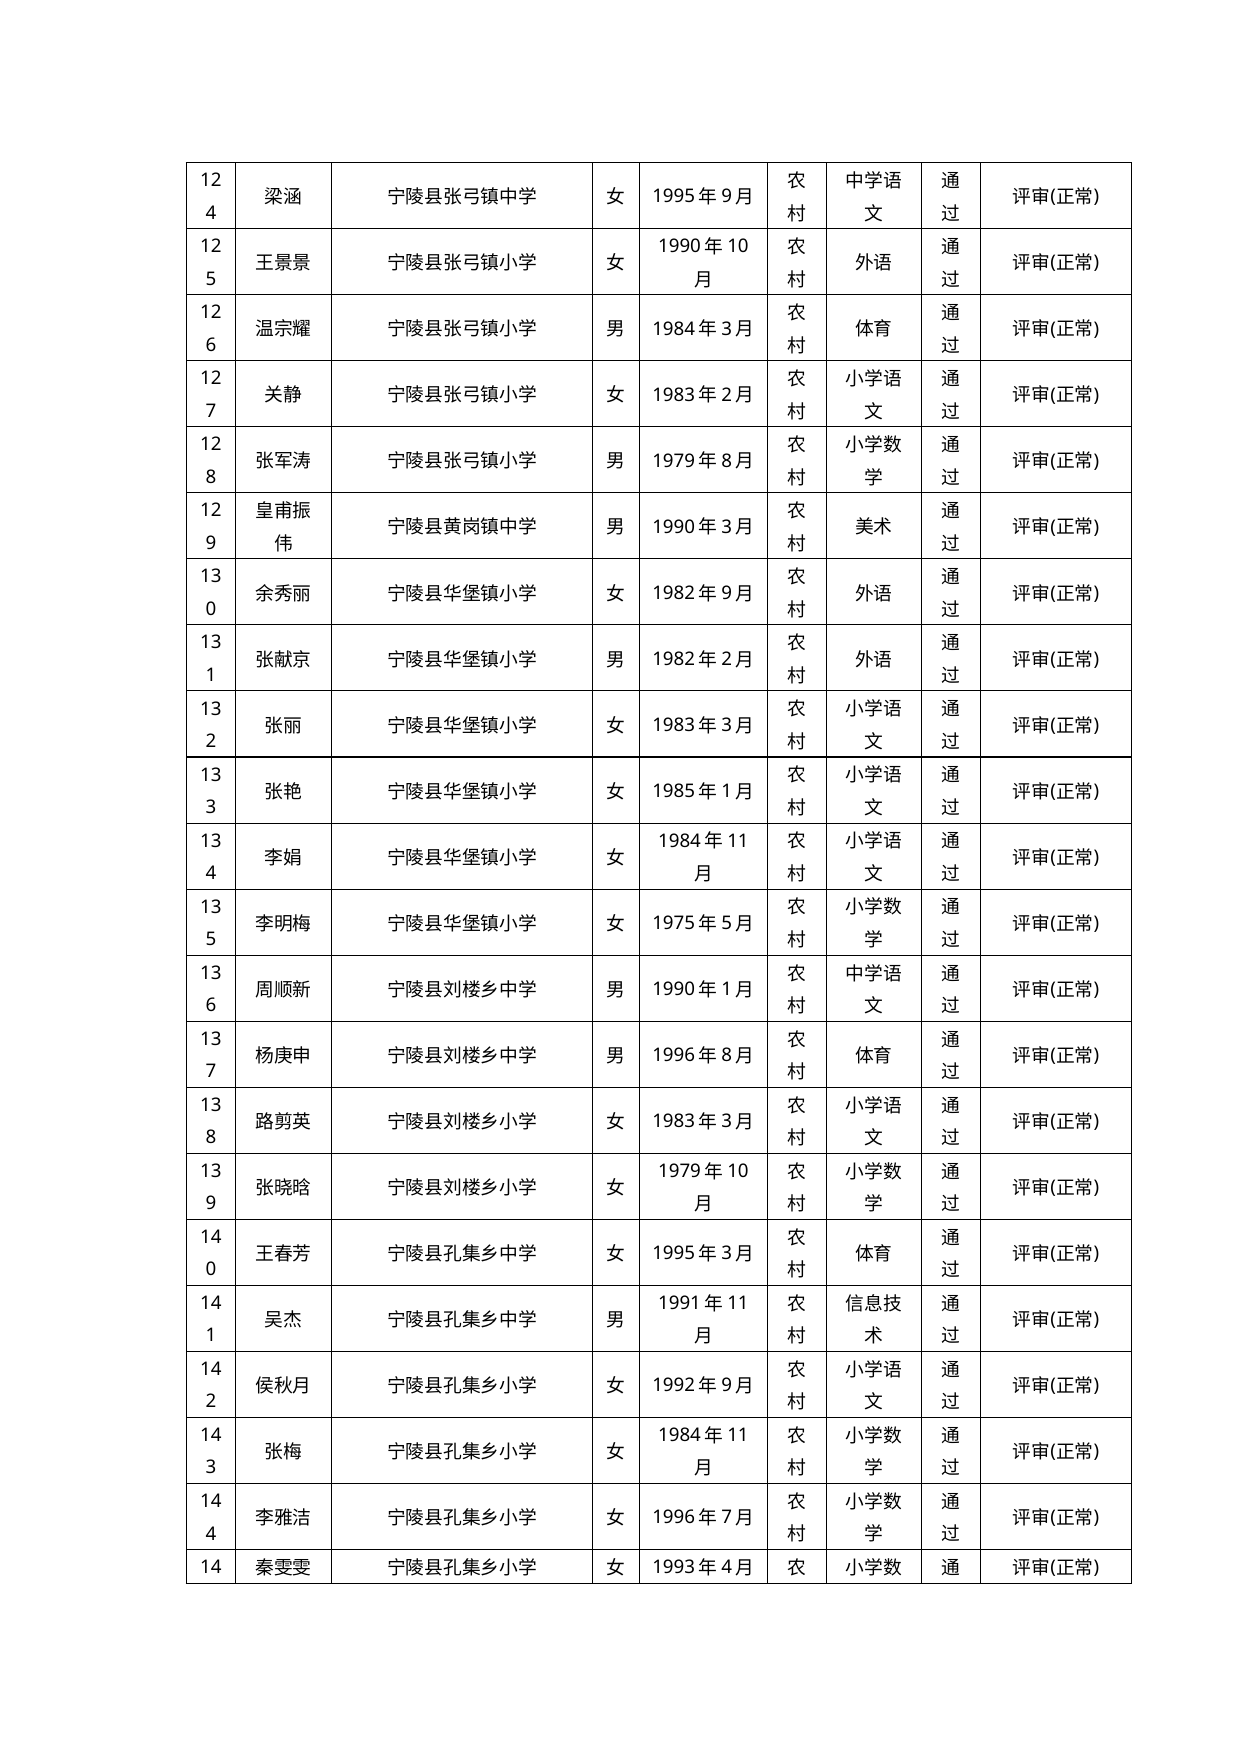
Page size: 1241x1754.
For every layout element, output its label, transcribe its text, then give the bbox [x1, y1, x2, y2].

table_cell 小学语文 [827, 824, 921, 888]
table_cell 136 [187, 956, 235, 1021]
table_cell 127 [187, 361, 235, 426]
table_cell 男 [593, 625, 639, 690]
table_cell 农村 [768, 691, 826, 756]
table_cell 外语 [827, 229, 921, 294]
table_cell 126 [187, 295, 235, 360]
table_cell 评审(正常) [981, 493, 1131, 558]
table_cell 通过 [922, 1088, 980, 1153]
table_cell 农村 [768, 1220, 826, 1285]
table_cell 143 [187, 1418, 235, 1483]
table_cell 小学数学 [827, 890, 921, 954]
table_cell 温宗耀 [236, 295, 331, 360]
table_cell 1984年11月 [640, 1418, 767, 1483]
table_cell 通过 [922, 163, 980, 228]
table_cell 1985年1月 [640, 758, 767, 822]
table_cell 133 [187, 758, 235, 822]
table_cell 宁陵县张弓镇小学 [332, 295, 592, 360]
table_cell 农村 [768, 1418, 826, 1483]
table_cell 女 [593, 163, 639, 228]
table_cell 体育 [827, 1220, 921, 1285]
table_cell 体育 [827, 295, 921, 360]
table_cell 外语 [827, 559, 921, 624]
table_cell 评审(正常) [981, 956, 1131, 1021]
table_cell 1979年8月 [640, 427, 767, 492]
table_cell 秦雯雯 [236, 1550, 331, 1582]
table_cell 余秀丽 [236, 559, 331, 624]
table_cell 1995年9月 [640, 163, 767, 228]
table_cell 评审(正常) [981, 1418, 1131, 1483]
table_cell 1995年3月 [640, 1220, 767, 1285]
table_cell 评审(正常) [981, 229, 1131, 294]
table_cell 男 [593, 956, 639, 1021]
table_cell 通过 [922, 758, 980, 822]
table_cell 女 [593, 691, 639, 756]
table_cell 139 [187, 1154, 235, 1219]
table_cell 134 [187, 824, 235, 888]
table_cell 评审(正常) [981, 1550, 1131, 1582]
table_cell 女 [593, 1154, 639, 1219]
table_cell 宁陵县华堡镇小学 [332, 691, 592, 756]
table_cell 130 [187, 559, 235, 624]
table_cell 124 [187, 163, 235, 228]
table_cell 宁陵县孔集乡中学 [332, 1286, 592, 1351]
table_cell 李雅洁 [236, 1484, 331, 1549]
table_cell 138 [187, 1088, 235, 1153]
table_cell 1984年11月 [640, 824, 767, 888]
table_cell 评审(正常) [981, 559, 1131, 624]
table_cell 农村 [768, 559, 826, 624]
table_cell 李明梅 [236, 890, 331, 954]
table_cell 141 [187, 1286, 235, 1351]
table_cell 路剪英 [236, 1088, 331, 1153]
table_cell 女 [593, 1418, 639, 1483]
table_cell 1982年9月 [640, 559, 767, 624]
table_cell 男 [593, 1022, 639, 1087]
table_cell 宁陵县孔集乡中学 [332, 1220, 592, 1285]
table_cell 小学语文 [827, 1352, 921, 1417]
table_cell 评审(正常) [981, 758, 1131, 822]
table_cell 1991年11月 [640, 1286, 767, 1351]
table_cell 1992年9月 [640, 1352, 767, 1417]
table_cell 评审(正常) [981, 890, 1131, 954]
table_cell 1990年3月 [640, 493, 767, 558]
table_cell 通过 [922, 625, 980, 690]
table_cell 评审(正常) [981, 295, 1131, 360]
table_cell 通过 [922, 493, 980, 558]
table_cell 1990年10月 [640, 229, 767, 294]
table_cell 140 [187, 1220, 235, 1285]
table_cell 女 [593, 1220, 639, 1285]
table_cell 评审(正常) [981, 691, 1131, 756]
table_cell 宁陵县华堡镇小学 [332, 824, 592, 888]
table_cell 女 [593, 229, 639, 294]
table_cell 农村 [768, 890, 826, 954]
table_cell 农村 [768, 956, 826, 1021]
table_cell 小学语文 [827, 691, 921, 756]
table_cell 评审(正常) [981, 1154, 1131, 1219]
table_cell 125 [187, 229, 235, 294]
table_cell 王景景 [236, 229, 331, 294]
table_cell 农村 [768, 758, 826, 822]
table_cell 中学语文 [827, 163, 921, 228]
table_cell 通过 [922, 691, 980, 756]
table_cell 1975年5月 [640, 890, 767, 954]
table_cell 男 [593, 493, 639, 558]
table_cell 通过 [922, 1418, 980, 1483]
table_cell 小学数学 [827, 1484, 921, 1549]
table_cell 梁涵 [236, 163, 331, 228]
table_cell 1982年2月 [640, 625, 767, 690]
table_cell 评审(正常) [981, 1220, 1131, 1285]
table_cell 农村 [768, 1286, 826, 1351]
table_cell 宁陵县黄岗镇中学 [332, 493, 592, 558]
table_cell 1990年1月 [640, 956, 767, 1021]
table_cell 小学语文 [827, 1088, 921, 1153]
table_cell 美术 [827, 493, 921, 558]
table_cell 通过 [922, 1154, 980, 1219]
table_cell 张梅 [236, 1418, 331, 1483]
table_cell 女 [593, 758, 639, 822]
table_cell 评审(正常) [981, 1352, 1131, 1417]
table_cell 女 [593, 1352, 639, 1417]
table_cell 吴杰 [236, 1286, 331, 1351]
table_cell 宁陵县张弓镇中学 [332, 163, 592, 228]
table_cell 皇甫振伟 [236, 493, 331, 558]
table_cell 128 [187, 427, 235, 492]
table_cell 通过 [922, 295, 980, 360]
table_cell 张晓晗 [236, 1154, 331, 1219]
table_cell 通过 [922, 361, 980, 426]
table_cell 中学语文 [827, 956, 921, 1021]
table_cell 女 [593, 824, 639, 888]
table_cell 农村 [768, 427, 826, 492]
table_cell 男 [593, 1286, 639, 1351]
table_cell 通过 [922, 1022, 980, 1087]
table_cell 小学语文 [827, 361, 921, 426]
table_cell 农村 [768, 361, 826, 426]
table_cell 张献京 [236, 625, 331, 690]
table_cell 评审(正常) [981, 361, 1131, 426]
table_cell 体育 [827, 1022, 921, 1087]
table_cell 农村 [768, 229, 826, 294]
table_cell 1996年8月 [640, 1022, 767, 1087]
table_cell 1984年3月 [640, 295, 767, 360]
table_cell 通过 [922, 427, 980, 492]
table_cell 通过 [922, 1286, 980, 1351]
table_cell 女 [593, 890, 639, 954]
table_cell 信息技术 [827, 1286, 921, 1351]
table_cell 女 [593, 1484, 639, 1549]
table_cell 1983年3月 [640, 1088, 767, 1153]
table_cell 评审(正常) [981, 625, 1131, 690]
table_cell 131 [187, 625, 235, 690]
table_cell 农村 [768, 1484, 826, 1549]
table_cell 1993年4月 [640, 1550, 767, 1582]
table_cell 小学语文 [827, 758, 921, 822]
table_cell 农村 [768, 1088, 826, 1153]
table_cell 评审(正常) [981, 1022, 1131, 1087]
table_cell 女 [593, 361, 639, 426]
table_cell 侯秋月 [236, 1352, 331, 1417]
table_cell 1983年2月 [640, 361, 767, 426]
table_cell 男 [593, 427, 639, 492]
table_cell 145 [187, 1550, 235, 1582]
table_cell 宁陵县华堡镇小学 [332, 890, 592, 954]
table_cell 通过 [922, 559, 980, 624]
table_cell 张丽 [236, 691, 331, 756]
table_cell 男 [593, 295, 639, 360]
table_cell 农村 [768, 1022, 826, 1087]
table_cell 评审(正常) [981, 427, 1131, 492]
table_cell 农村 [768, 625, 826, 690]
table_cell 通过 [922, 1352, 980, 1417]
table_cell 通过 [922, 824, 980, 888]
table_cell 关静 [236, 361, 331, 426]
table_cell 1983年3月 [640, 691, 767, 756]
table_cell 农村 [768, 163, 826, 228]
table_cell 农村 [768, 493, 826, 558]
table_cell 外语 [827, 625, 921, 690]
table_cell 宁陵县孔集乡小学 [332, 1418, 592, 1483]
table_cell 宁陵县刘楼乡小学 [332, 1154, 592, 1219]
table_cell 142 [187, 1352, 235, 1417]
table_cell 小学数学 [827, 1550, 921, 1582]
table_cell 王春芳 [236, 1220, 331, 1285]
table_cell 小学数学 [827, 1418, 921, 1483]
table_cell 农村 [768, 295, 826, 360]
table_cell 张艳 [236, 758, 331, 822]
table_cell 女 [593, 559, 639, 624]
table_cell 135 [187, 890, 235, 954]
table_cell 农村 [768, 1352, 826, 1417]
table_cell 通过 [922, 1484, 980, 1549]
table_cell 宁陵县孔集乡小学 [332, 1550, 592, 1582]
table_cell 宁陵县刘楼乡小学 [332, 1088, 592, 1153]
table_cell 评审(正常) [981, 824, 1131, 888]
table_cell 农村 [768, 1550, 826, 1582]
table_cell 农村 [768, 1154, 826, 1219]
table_cell 宁陵县刘楼乡中学 [332, 956, 592, 1021]
table_cell 132 [187, 691, 235, 756]
table_cell 评审(正常) [981, 1088, 1131, 1153]
table_cell 宁陵县张弓镇小学 [332, 361, 592, 426]
table_cell 1979年10月 [640, 1154, 767, 1219]
table_cell 通过 [922, 1220, 980, 1285]
table_cell 宁陵县华堡镇小学 [332, 559, 592, 624]
table_cell 宁陵县华堡镇小学 [332, 625, 592, 690]
table_cell 通过 [922, 1550, 980, 1582]
table_cell 农村 [768, 824, 826, 888]
table_cell 女 [593, 1550, 639, 1582]
table_cell 宁陵县张弓镇小学 [332, 427, 592, 492]
table_cell 杨庚申 [236, 1022, 331, 1087]
table_cell 小学数学 [827, 427, 921, 492]
table_cell 评审(正常) [981, 163, 1131, 228]
table_cell 宁陵县刘楼乡中学 [332, 1022, 592, 1087]
table_cell 通过 [922, 890, 980, 954]
table_cell 144 [187, 1484, 235, 1549]
table_cell 宁陵县张弓镇小学 [332, 229, 592, 294]
table_cell 通过 [922, 956, 980, 1021]
table_cell 李娟 [236, 824, 331, 888]
table_cell 宁陵县孔集乡小学 [332, 1484, 592, 1549]
table_cell 1996年7月 [640, 1484, 767, 1549]
table_cell 评审(正常) [981, 1484, 1131, 1549]
table_cell 宁陵县华堡镇小学 [332, 758, 592, 822]
table_cell 宁陵县孔集乡小学 [332, 1352, 592, 1417]
table_cell 张军涛 [236, 427, 331, 492]
table_cell 129 [187, 493, 235, 558]
table_cell 女 [593, 1088, 639, 1153]
table_cell 周顺新 [236, 956, 331, 1021]
table_cell 通过 [922, 229, 980, 294]
table_cell 评审(正常) [981, 1286, 1131, 1351]
table_cell 137 [187, 1022, 235, 1087]
table_cell 小学数学 [827, 1154, 921, 1219]
